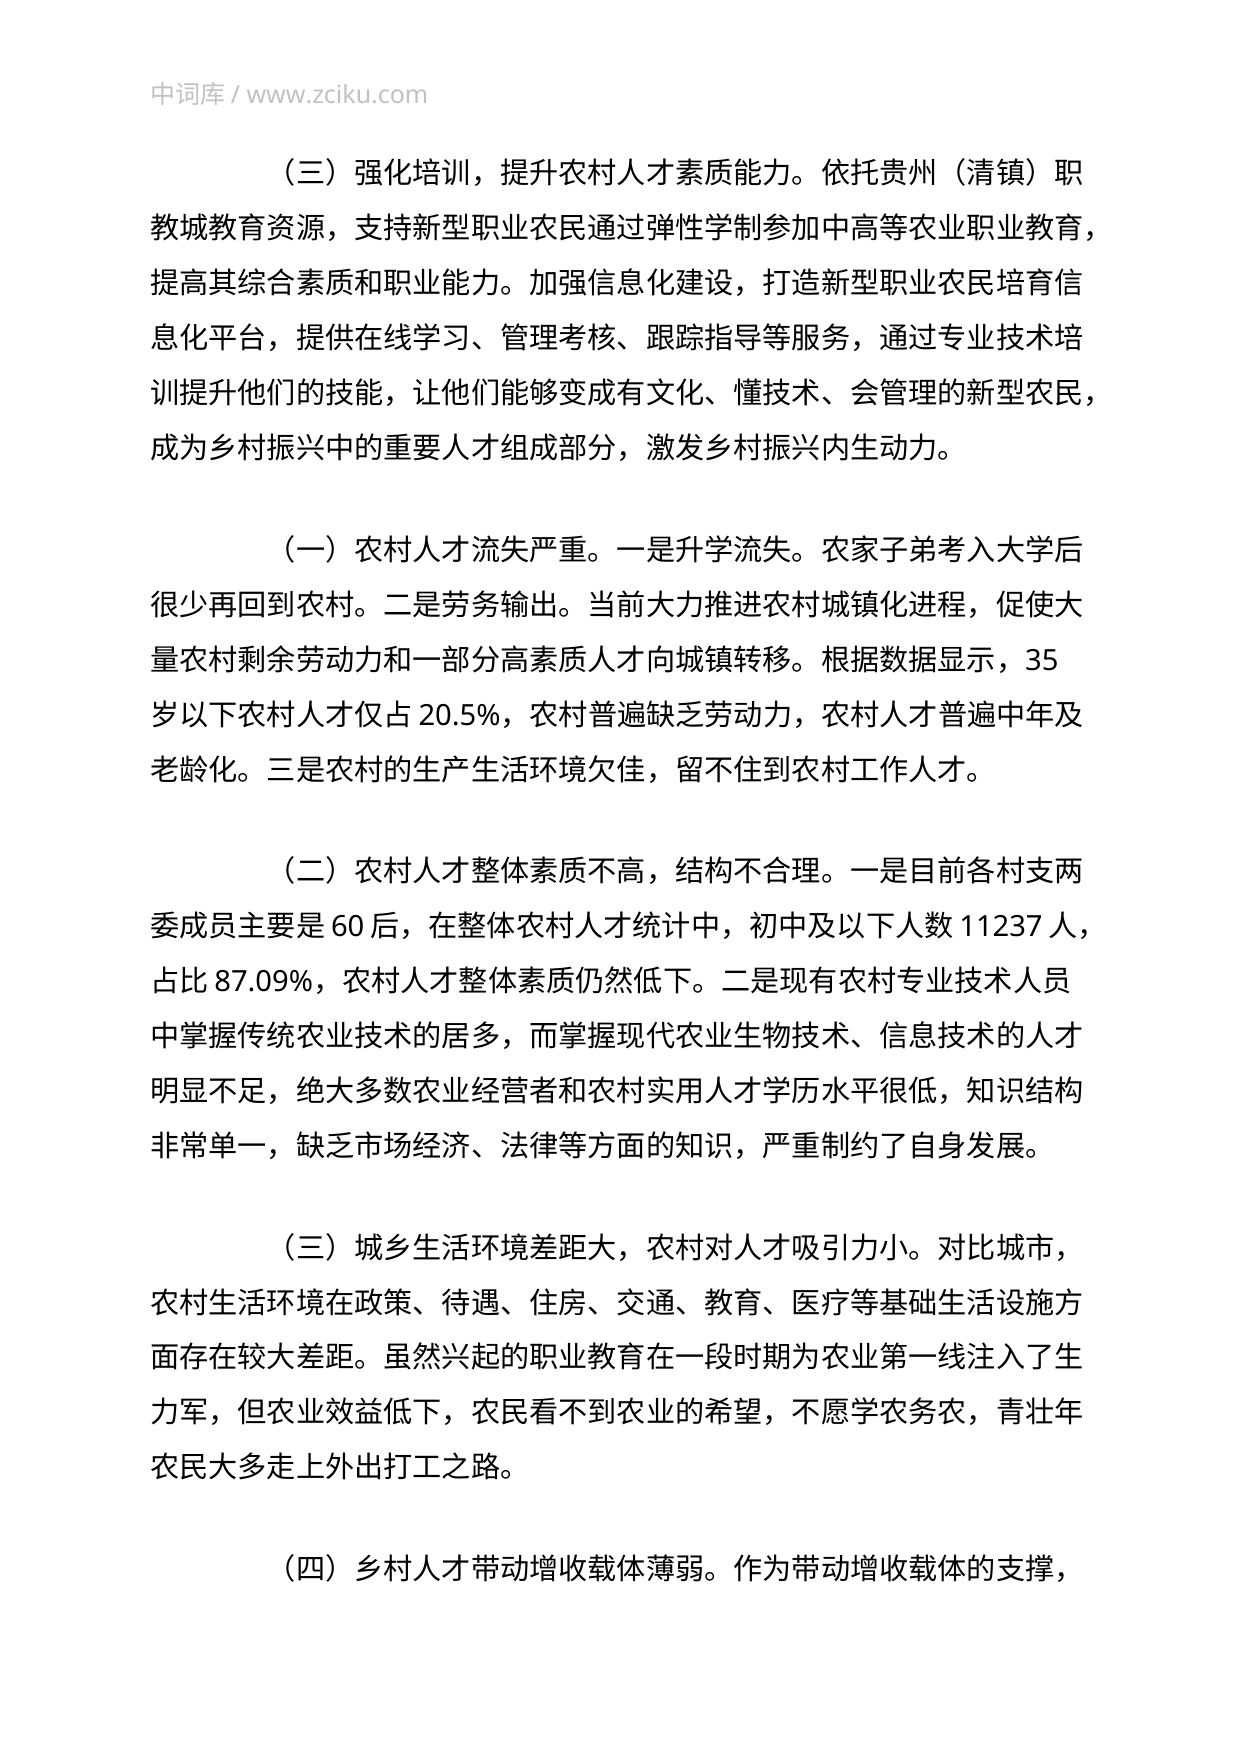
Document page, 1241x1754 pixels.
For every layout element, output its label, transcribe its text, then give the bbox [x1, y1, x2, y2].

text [150, 1546, 1090, 1588]
text （二）农村人才整体素质不高，结构不合理。一是目前各村支两委成员主要是60后，在整体农村人才统计中，初中及以下人数11237人，占比87.09%，农村人才整体素质仍然低下。二是现有农村专业技术人员中掌握传统农业技术的居多，而掌握现代农业生物技术、信息技术的人才明显不足，绝大多数农业经营者和农村实用人才学历水平很低，知识结构非常单一，缺乏市场经济、法律等方面的知识，严重制约了自身发展。 [150, 848, 1090, 1165]
text （一）农村人才流失严重。一是升学流失。农家子弟考入大学后很少再回到农村。二是劳务输出。当前大力推进农村城镇化进程，促使大量农村剩余劳动力和一部分高素质人才向城镇转移。根据数据显示，35岁以下农村人才仅占20.5%，农村普遍缺乏劳动力，农村人才普遍中年及老龄化。三是农村的生产生活环境欠佳，留不住到农村工作人才。 [150, 526, 1090, 788]
text （三）强化培训，提升农村人才素质能力。依托贵州（清镇）职教城教育资源，支持新型职业农民通过弹性学制参加中高等农业职业教育，提高其综合素质和职业能力。加强信息化建设，打造新型职业农民培育信息化平台，提供在线学习、管理考核、跟踪指导等服务，通过专业技术培训提升他们的技能，让他们能够变成有文化、懂技术、会管理的新型农民，成为乡村振兴中的重要人才组成部分，激发乡村振兴内生动力。 [150, 150, 1090, 467]
text （三）城乡生活环境差距大，农村对人才吸引力小。对比城市，农村生活环境在政策、待遇、住房、交通、教育、医疗等基础生活设施方面存在较大差距。虽然兴起的职业教育在一段时期为农业第一线注入了生力军，但农业效益低下，农民看不到农业的希望，不愿学农务农，青壮年农民大多走上外出打工之路。 [150, 1224, 1090, 1486]
